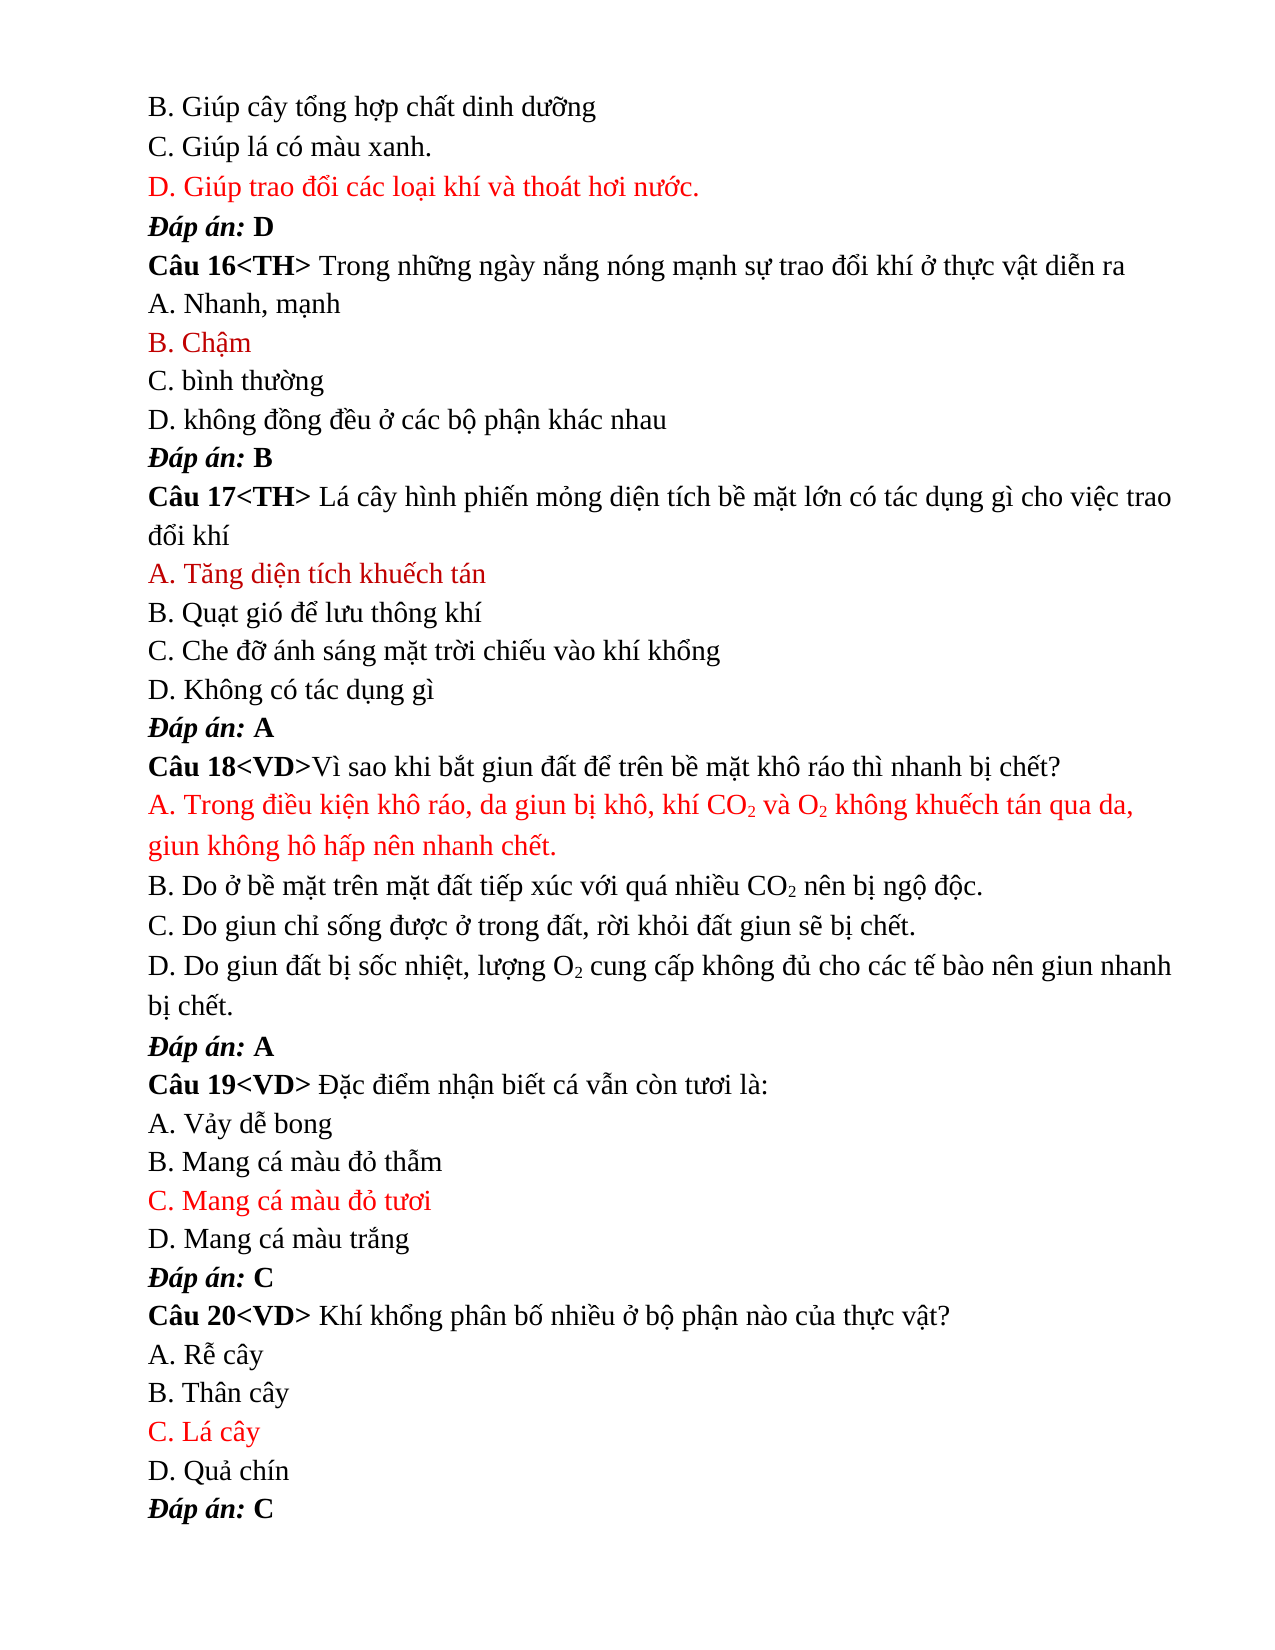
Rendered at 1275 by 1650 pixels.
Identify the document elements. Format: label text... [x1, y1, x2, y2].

text B. Thân cây [148, 1376, 1186, 1409]
text A. Rễ cây [148, 1337, 1186, 1371]
text B. Do ở bề mặt trên mặt đất tiếp xúc với quá nhiều CO2 nên bị ngộ độc. [148, 868, 1186, 901]
text C. Giúp lá có màu xanh. [148, 129, 1186, 162]
text D. Quả chín [148, 1453, 1186, 1486]
text B. Chậm [148, 325, 1186, 358]
text Đáp án: A [148, 710, 1186, 744]
text Câu 18<VD>Vì sao khi bắt giun đất để trên bề mặt khô ráo thì nhanh bị chết? [148, 749, 1186, 782]
text A. Tăng diện tích khuếch tán [148, 556, 1186, 590]
text C. Mang cá màu đỏ tươi [148, 1183, 1186, 1216]
text C. Do giun chỉ sống được ở trong đất, rời khỏi đất giun sẽ bị chết. [148, 908, 1186, 942]
text Đáp án: D [148, 209, 1186, 243]
text Câu 19<VD> Đặc điểm nhận biết cá vẫn còn tươi là: [148, 1067, 1186, 1101]
text Câu 16<TH> Trong những ngày nắng nóng mạnh sự trao đổi khí ở thực vật diễn ra [148, 248, 1186, 281]
text A. Trong điều kiện khô ráo, da giun bị khô, khí CO2 và O2 không khuếch tán qua da, giun không hô hấp nên nhanh chết. [148, 787, 1186, 861]
text Đáp án: A [148, 1029, 1186, 1062]
text D. Giúp trao đổi các loại khí và thoát hơi nước. [148, 169, 1186, 203]
text Đáp án: C [148, 1491, 1186, 1525]
text D. Mang cá màu trắng [148, 1221, 1186, 1255]
text Đáp án: C [148, 1260, 1186, 1293]
text Đáp án: B [148, 441, 1186, 474]
text A. Nhanh, mạnh [148, 286, 1186, 320]
text B. Giúp cây tổng hợp chất dinh dưỡng [148, 89, 1186, 122]
text C. bình thường [148, 363, 1186, 397]
text A. Vảy dễ bong [148, 1106, 1186, 1139]
text D. không đồng đều ở các bộ phận khác nhau [148, 402, 1186, 436]
text B. Quạt gió để lưu thông khí [148, 595, 1186, 628]
text Câu 20<VD> Khí khổng phân bố nhiều ở bộ phận nào của thực vật? [148, 1298, 1186, 1332]
text Câu 17<TH> Lá cây hình phiến mỏng diện tích bề mặt lớn có tác dụng gì cho việc trao đổi khí [148, 479, 1186, 551]
text D. Do giun đất bị sốc nhiệt, lượng O2 cung cấp không đủ cho các tế bào nên giun nhanh bị chết. [148, 948, 1186, 1022]
text C. Lá cây [148, 1414, 1186, 1448]
text C. Che đỡ ánh sáng mặt trời chiếu vào khí khổng [148, 633, 1186, 667]
text B. Mang cá màu đỏ thẫm [148, 1144, 1186, 1178]
text D. Không có tác dụng gì [148, 672, 1186, 705]
